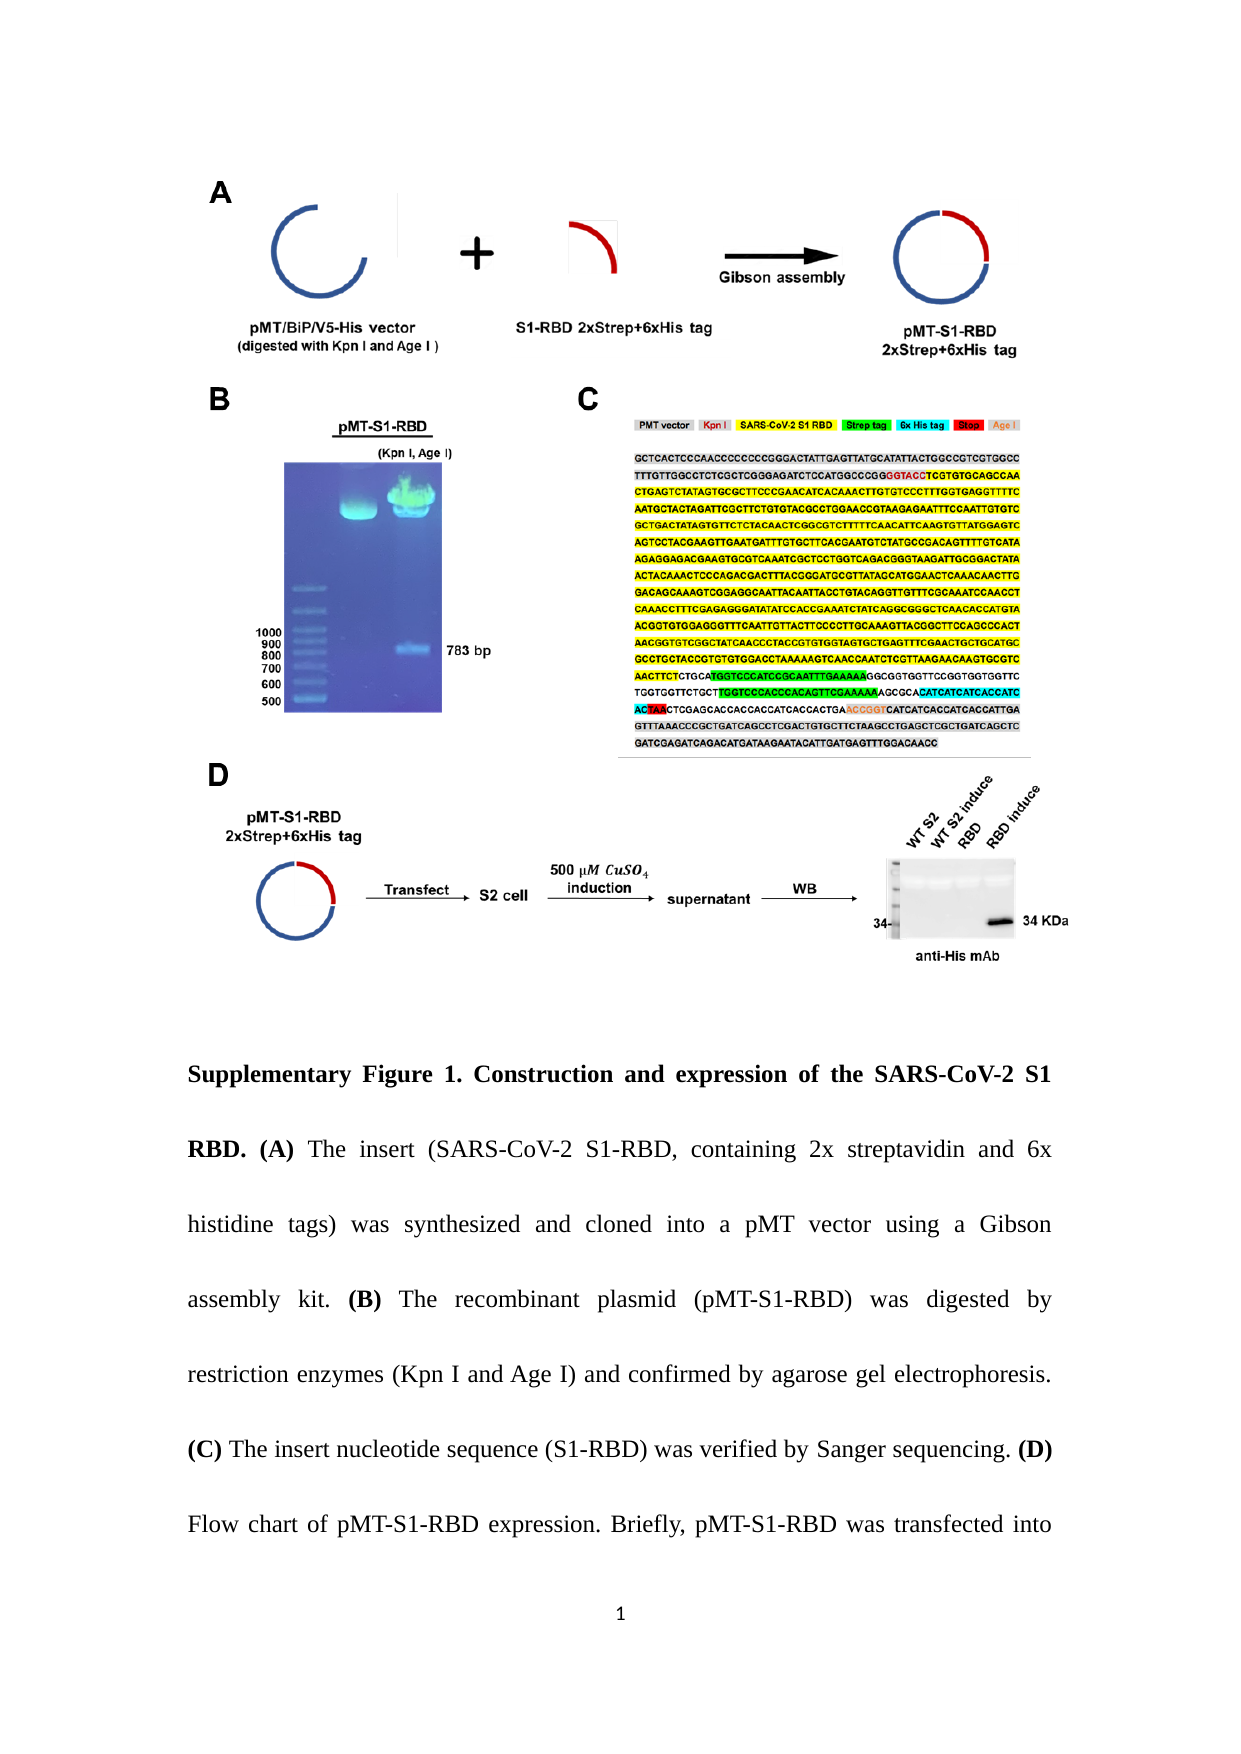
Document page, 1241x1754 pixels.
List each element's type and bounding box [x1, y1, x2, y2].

picture [187, 162, 1077, 972]
text [187, 1054, 1053, 1542]
